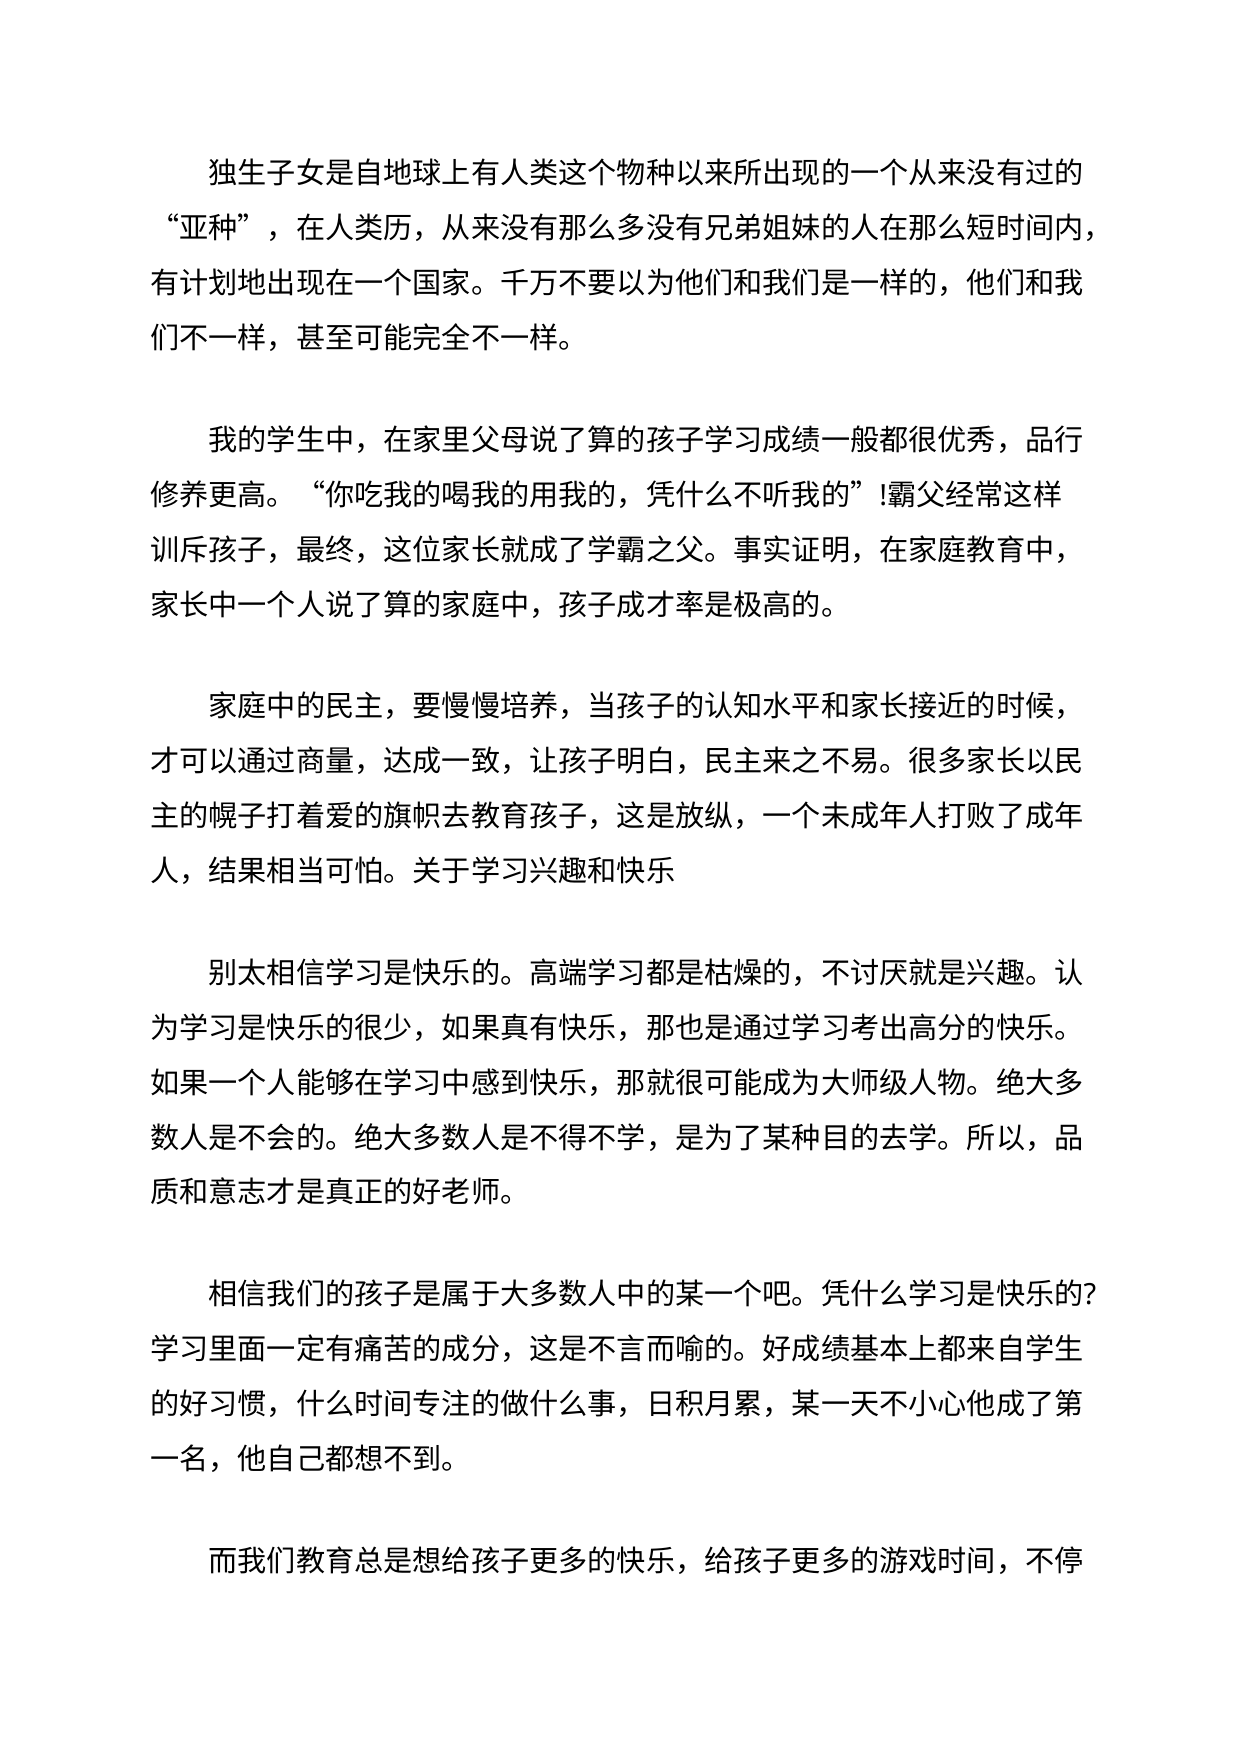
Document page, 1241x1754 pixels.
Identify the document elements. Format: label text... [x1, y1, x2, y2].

text 独生子女是自地球上有人类这个物种以来所出现的一个从来没有过的“亚种”，在人类历，从来没有那么多没有兄弟姐妹的人在那么短时间内，有计划地出现在一个国家。千万不要以为他们和我们是一样的，他们和我们不一样，甚至可能完全不一样。 [150, 150, 1090, 357]
text 我的学生中，在家里父母说了算的孩子学习成绩一般都很优秀，品行修养更高。“你吃我的喝我的用我的，凭什么不听我的”!霸父经常这样训斥孩子，最终，这位家长就成了学霸之父。事实证明，在家庭教育中，家长中一个人说了算的家庭中，孩子成才率是极高的。 [150, 416, 1090, 623]
text 别太相信学习是快乐的。高端学习都是枯燥的，不讨厌就是兴趣。认为学习是快乐的很少，如果真有快乐，那也是通过学习考出高分的快乐。如果一个人能够在学习中感到快乐，那就很可能成为大师级人物。绝大多数人是不会的。绝大多数人是不得不学，是为了某种目的去学。所以，品质和意志才是真正的好老师。 [150, 949, 1090, 1211]
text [150, 1537, 1090, 1580]
text 相信我们的孩子是属于大多数人中的某一个吧。凭什么学习是快乐的?学习里面一定有痛苦的成分，这是不言而喻的。好成绩基本上都来自学生的好习惯，什么时间专注的做什么事，日积月累，某一天不小心他成了第一名，他自己都想不到。 [150, 1271, 1090, 1478]
text 家庭中的民主，要慢慢培养，当孩子的认知水平和家长接近的时候，才可以通过商量，达成一致，让孩子明白，民主来之不易。很多家长以民主的幌子打着爱的旗帜去教育孩子，这是放纵，一个未成年人打败了成年人，结果相当可怕。关于学习兴趣和快乐 [150, 683, 1090, 890]
